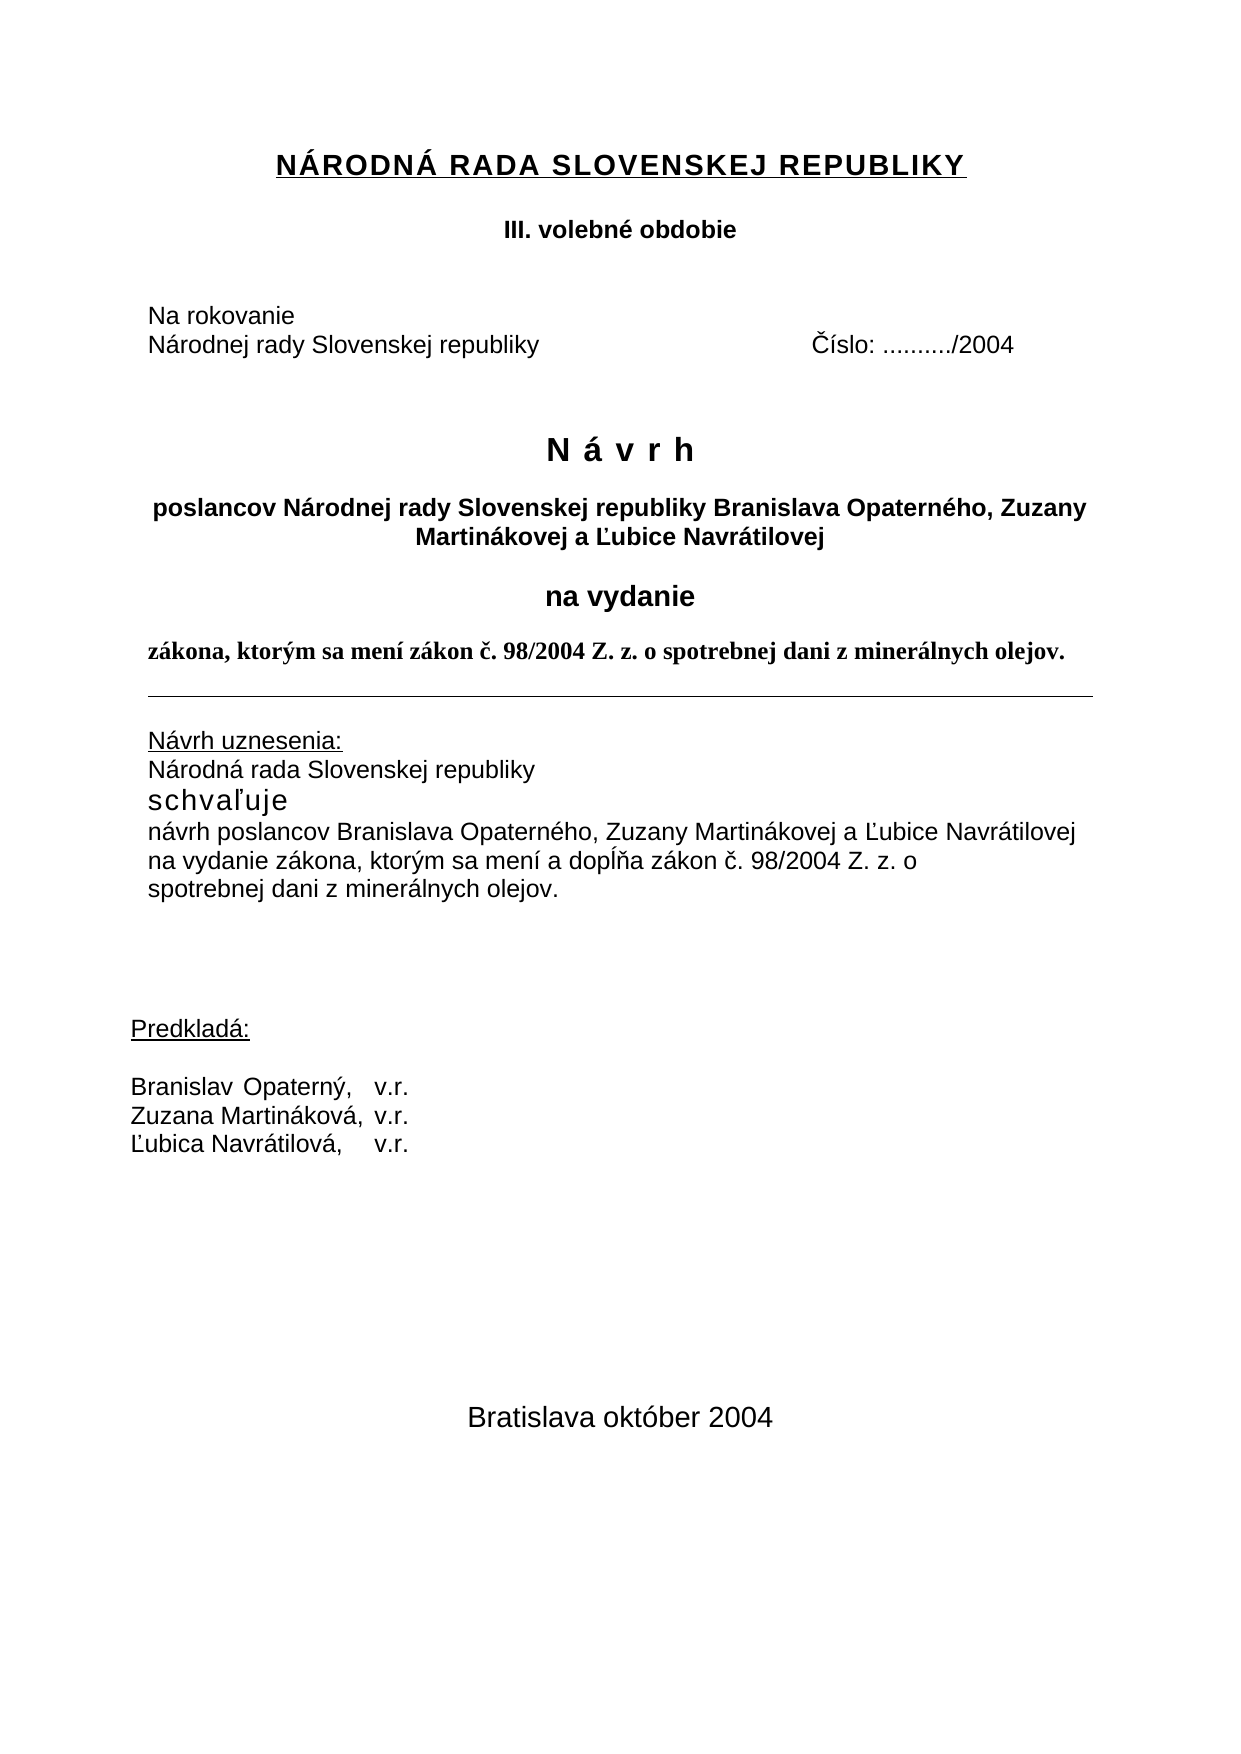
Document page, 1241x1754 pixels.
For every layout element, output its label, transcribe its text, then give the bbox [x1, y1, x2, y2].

text N á v r h [148, 430, 1093, 469]
text zákona, ktorým sa mení zákon č. 98/2004 Z. z. o spotrebnej dani z minerálnych olejov. [148, 636, 1093, 665]
text Bratislava október 2004 [148, 1399, 1093, 1433]
text poslancov Národnej rady Slovenskej republiky Branislava Opaterného, Zuzany Martinákovej a Ľubice Navrátilovej [148, 493, 1093, 550]
text na vydanie [148, 579, 1093, 612]
text Na rokovanie [148, 301, 1093, 330]
text Návrh uznesenia: [148, 726, 1093, 754]
text NÁRODNÁ RADA SLOVENSKEJ REPUBLIKY [148, 148, 1093, 181]
text Národnej rady Slovenskej republiky Číslo: ........../2004 [148, 330, 1093, 358]
text III. volebné obdobie [148, 215, 1093, 243]
text návrh poslancov Branislava Opaterného, Zuzany Martinákovej a Ľubice Navrátilovej na vydanie zákona, ktorým sa mení a dopĺňa zákon č. 98/2004 Z. z. o spotrebnej dani z minerálnych olejov. [148, 817, 1093, 903]
text Národná rada Slovenskej republiky [148, 754, 1093, 783]
text schvaľuje [148, 783, 1093, 817]
